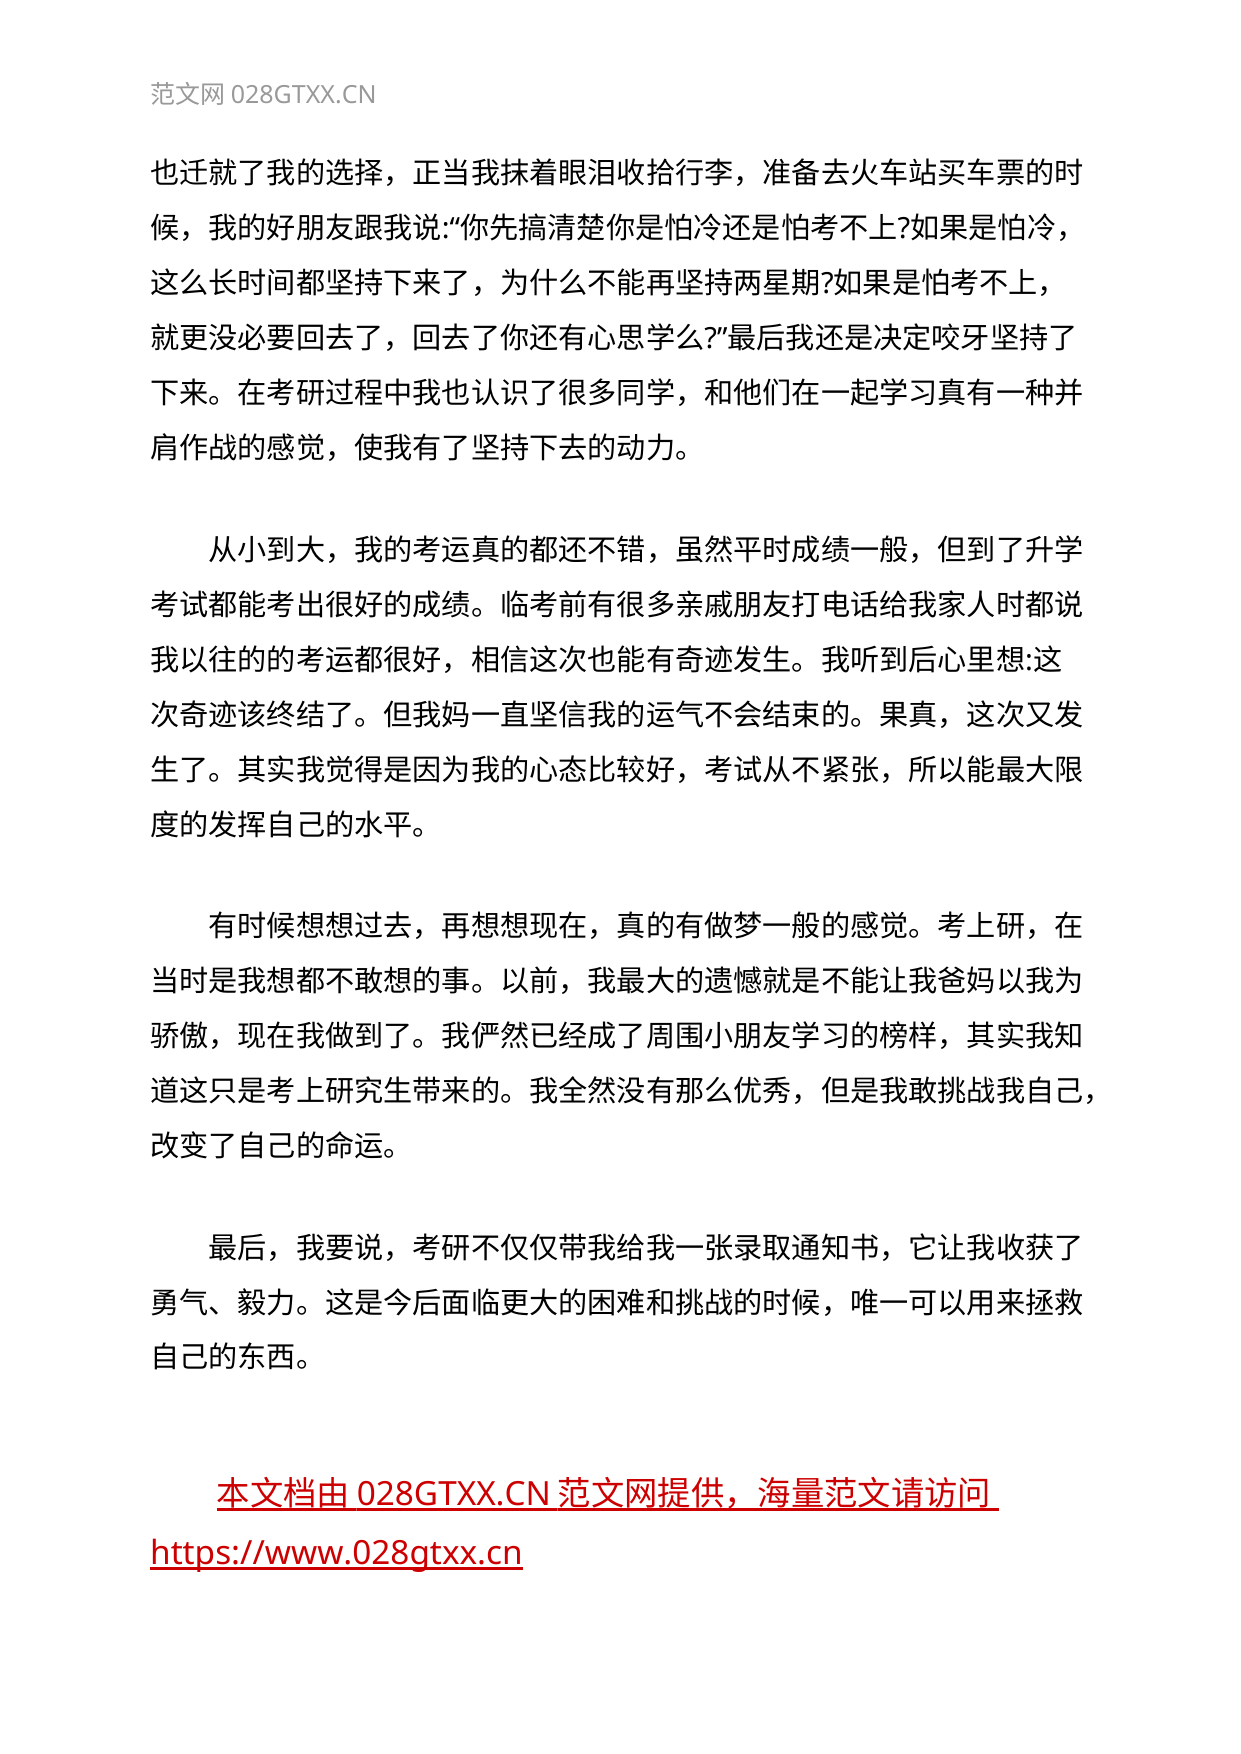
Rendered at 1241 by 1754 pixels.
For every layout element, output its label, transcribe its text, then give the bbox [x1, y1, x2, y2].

text 从小到大，我的考运真的都还不错，虽然平时成绩一般，但到了升学考试都能考出很好的成绩。临考前有很多亲戚朋友打电话给我家人时都说我以往的的考运都很好，相信这次也能有奇迹发生。我听到后心里想:这次奇迹该终结了。但我妈一直坚信我的运气不会结束的。果真，这次又发生了。其实我觉得是因为我的心态比较好，考试从不紧张，所以能最大限度的发挥自己的水平。 [150, 527, 1090, 843]
text 有时候想想过去，再想想现在，真的有做梦一般的感觉。考上研，在当时是我想都不敢想的事。以前，我最大的遗憾就是不能让我爸妈以我为骄傲，现在我做到了。我俨然已经成了周围小朋友学习的榜样，其实我知道这只是考上研究生带来的。我全然没有那么优秀，但是我敢挑战我自己，改变了自己的命运。 [150, 903, 1090, 1165]
text 最后，我要说，考研不仅仅带我给我一张录取通知书，它让我收获了勇气、毅力。这是今后面临更大的困难和挑战的时候，唯一可以用来拯救自己的东西。 [150, 1224, 1090, 1376]
text 本文档由028GTXX.CN范文网提供，海量范文请访问 https://www.028gtxx.cn [150, 1467, 1090, 1574]
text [150, 150, 1090, 467]
